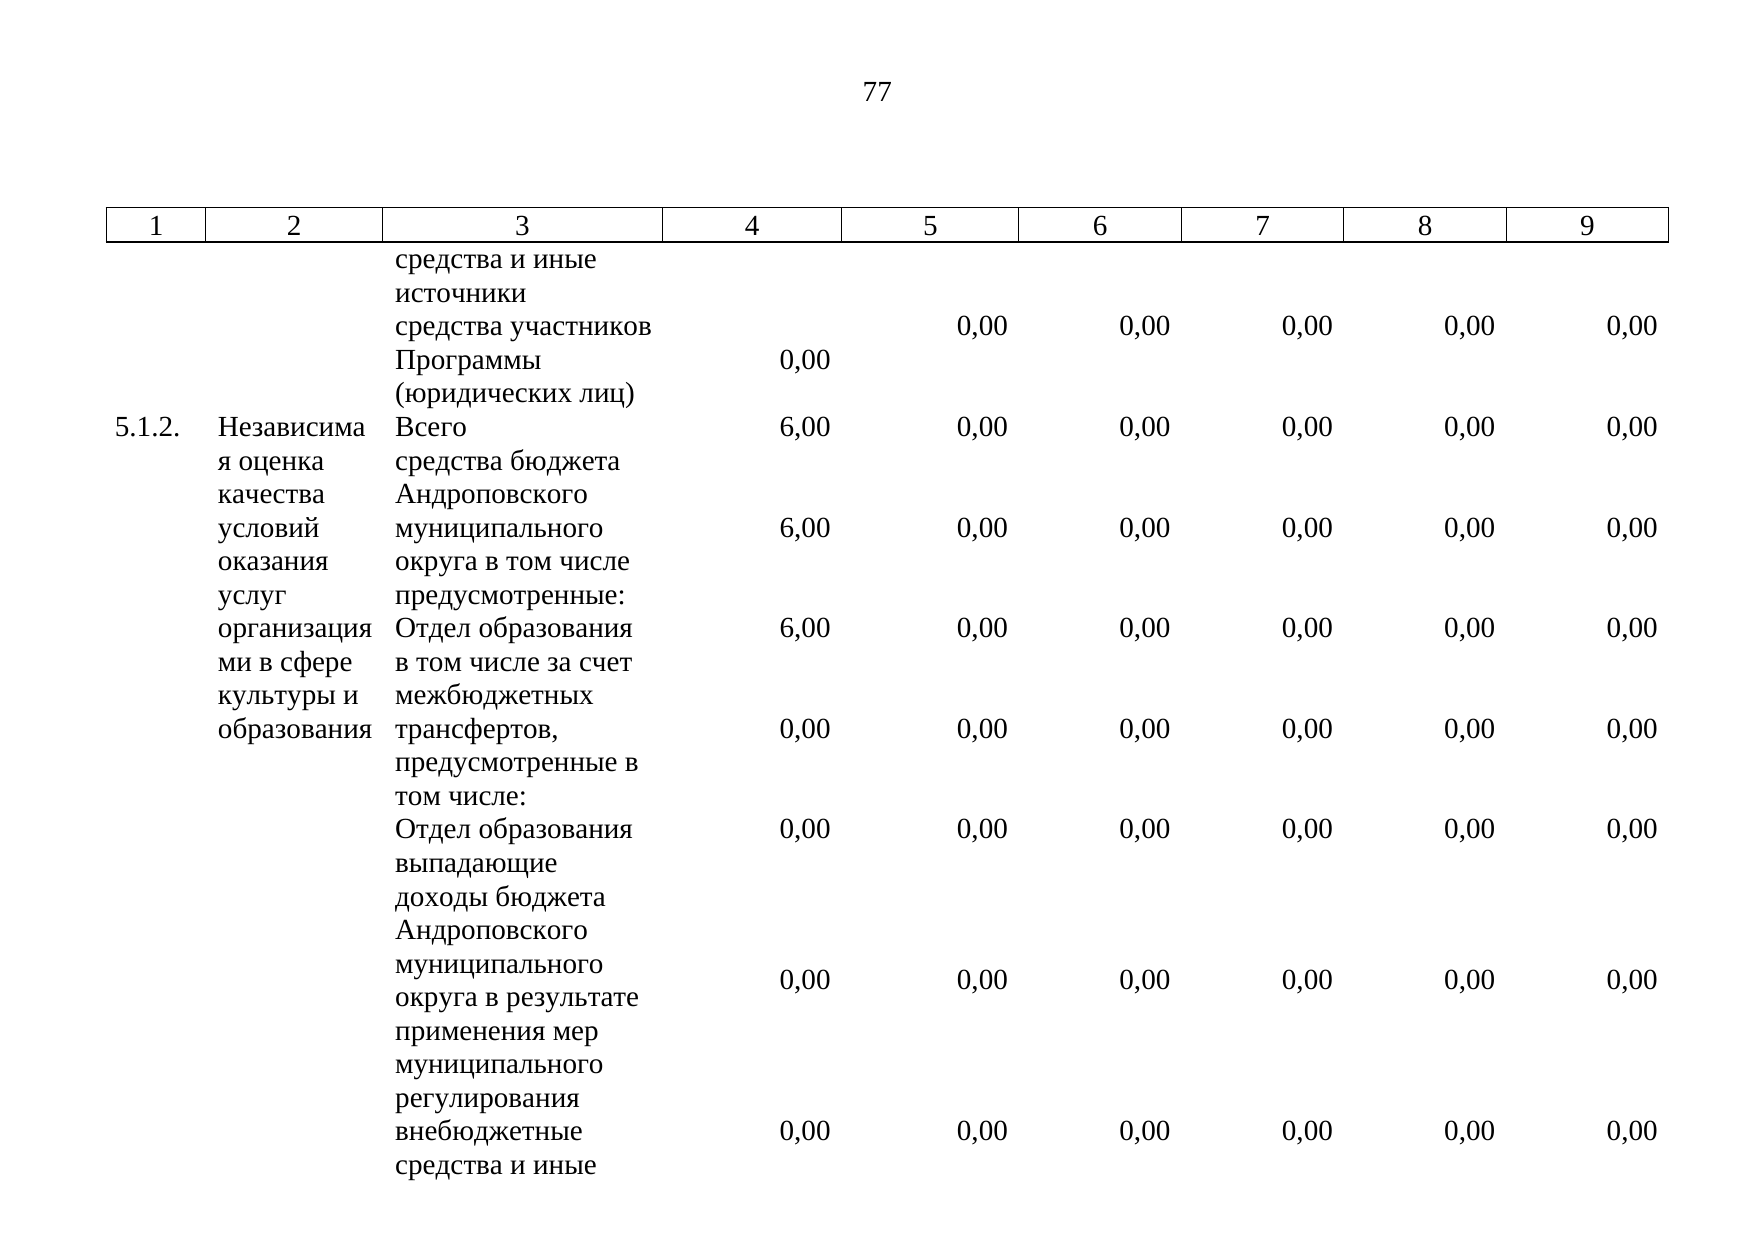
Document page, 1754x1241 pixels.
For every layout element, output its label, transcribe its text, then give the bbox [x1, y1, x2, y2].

table_header 2 [206, 208, 382, 241]
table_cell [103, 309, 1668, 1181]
table_header 3 [383, 208, 662, 241]
table_header 4 [663, 208, 841, 241]
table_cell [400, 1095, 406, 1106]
table_header 5 [842, 208, 1018, 241]
table_header 7 [1182, 208, 1343, 241]
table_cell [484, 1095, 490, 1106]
table_header 6 [1019, 208, 1181, 241]
table_header 1 [107, 208, 205, 241]
table_header 9 [1507, 208, 1668, 241]
table_header 8 [1344, 208, 1506, 241]
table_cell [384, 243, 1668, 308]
